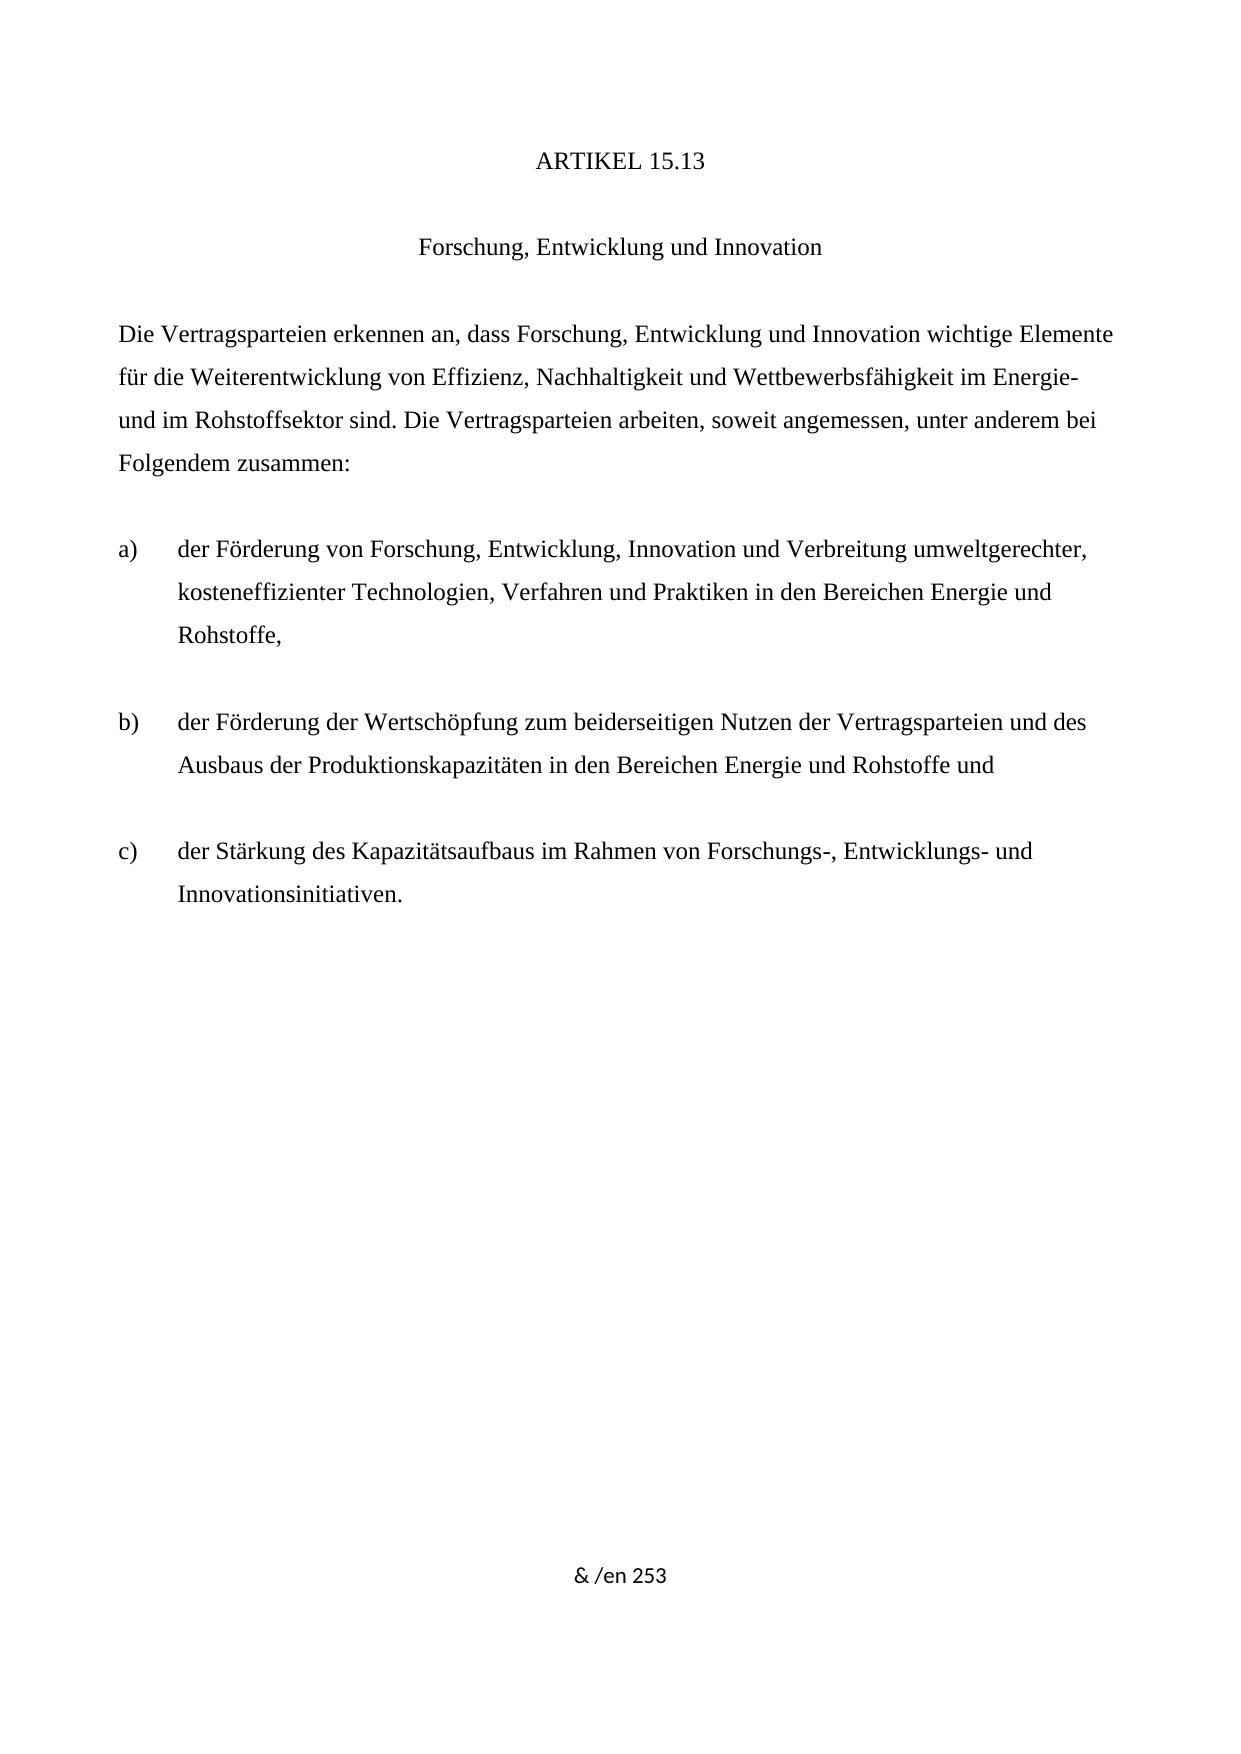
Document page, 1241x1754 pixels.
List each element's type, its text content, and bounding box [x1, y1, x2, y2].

text Forschung, Entwicklung und Innovation [118, 232, 1122, 261]
text c) der Stärkung des Kapazitätsaufbaus im Rahmen von Forschungs-, Entwicklungs- und Innovationsinitiativen. [118, 836, 1122, 908]
text b) der Förderung der Wertschöpfung zum beiderseitigen Nutzen der Vertragsparteien und des Ausbaus der Produktionskapazitäten in den Bereichen Energie und Rohstoffe und [118, 707, 1122, 779]
text ARTIKEL 15.13 [118, 146, 1122, 175]
text Die Vertragsparteien erkennen an, dass Forschung, Entwicklung und Innovation wichtige Elemente für die Weiterentwicklung von Effizienz, Nachhaltigkeit und Wettbewerbsfähigkeit im Energie- und im Rohstoffsektor sind. Die Vertragsparteien arbeiten, soweit angemessen, unter anderem bei Folgendem zusammen: [118, 319, 1122, 477]
text a) der Förderung von Forschung, Entwicklung, Innovation und Verbreitung umweltgerechter, kosteneffizienter Technologien, Verfahren und Praktiken in den Bereichen Energie und Rohstoffe, [118, 534, 1122, 649]
